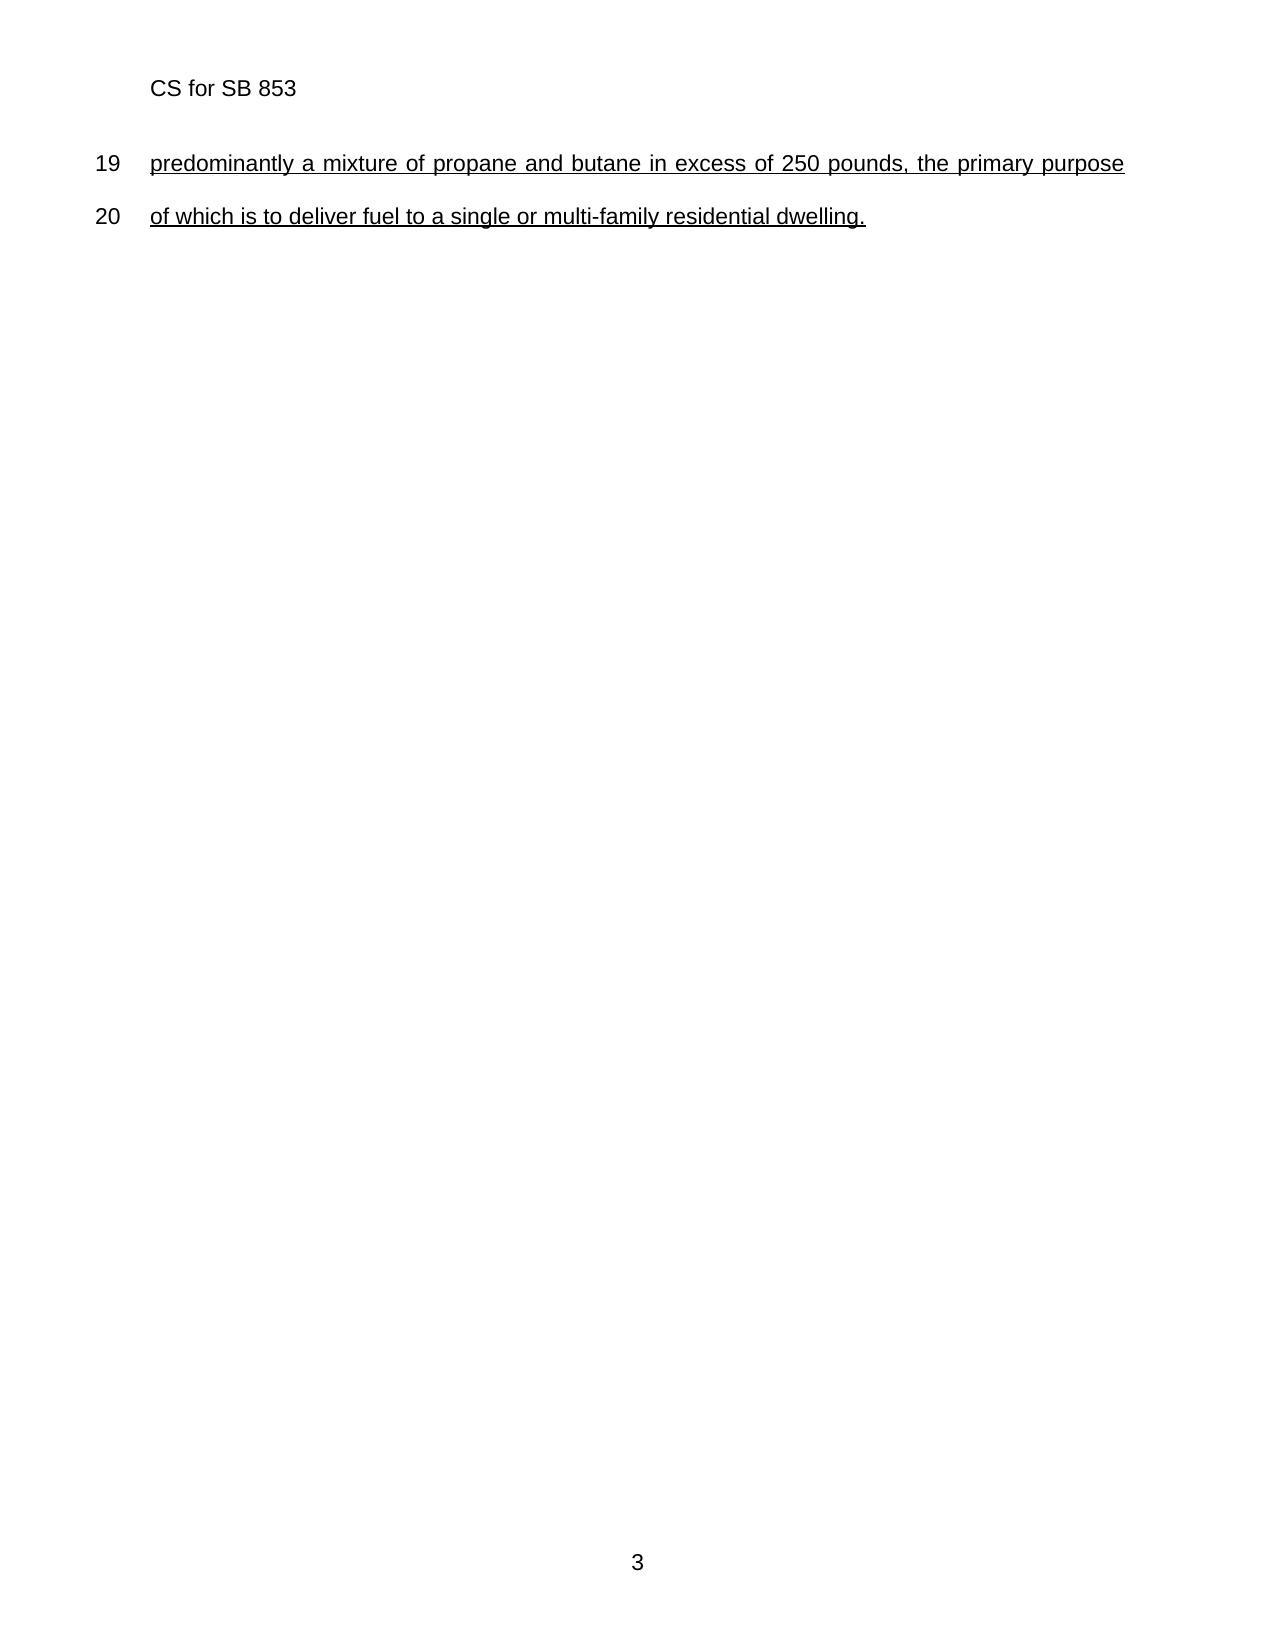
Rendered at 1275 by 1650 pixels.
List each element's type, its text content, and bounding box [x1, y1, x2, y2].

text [150, 150, 1125, 173]
